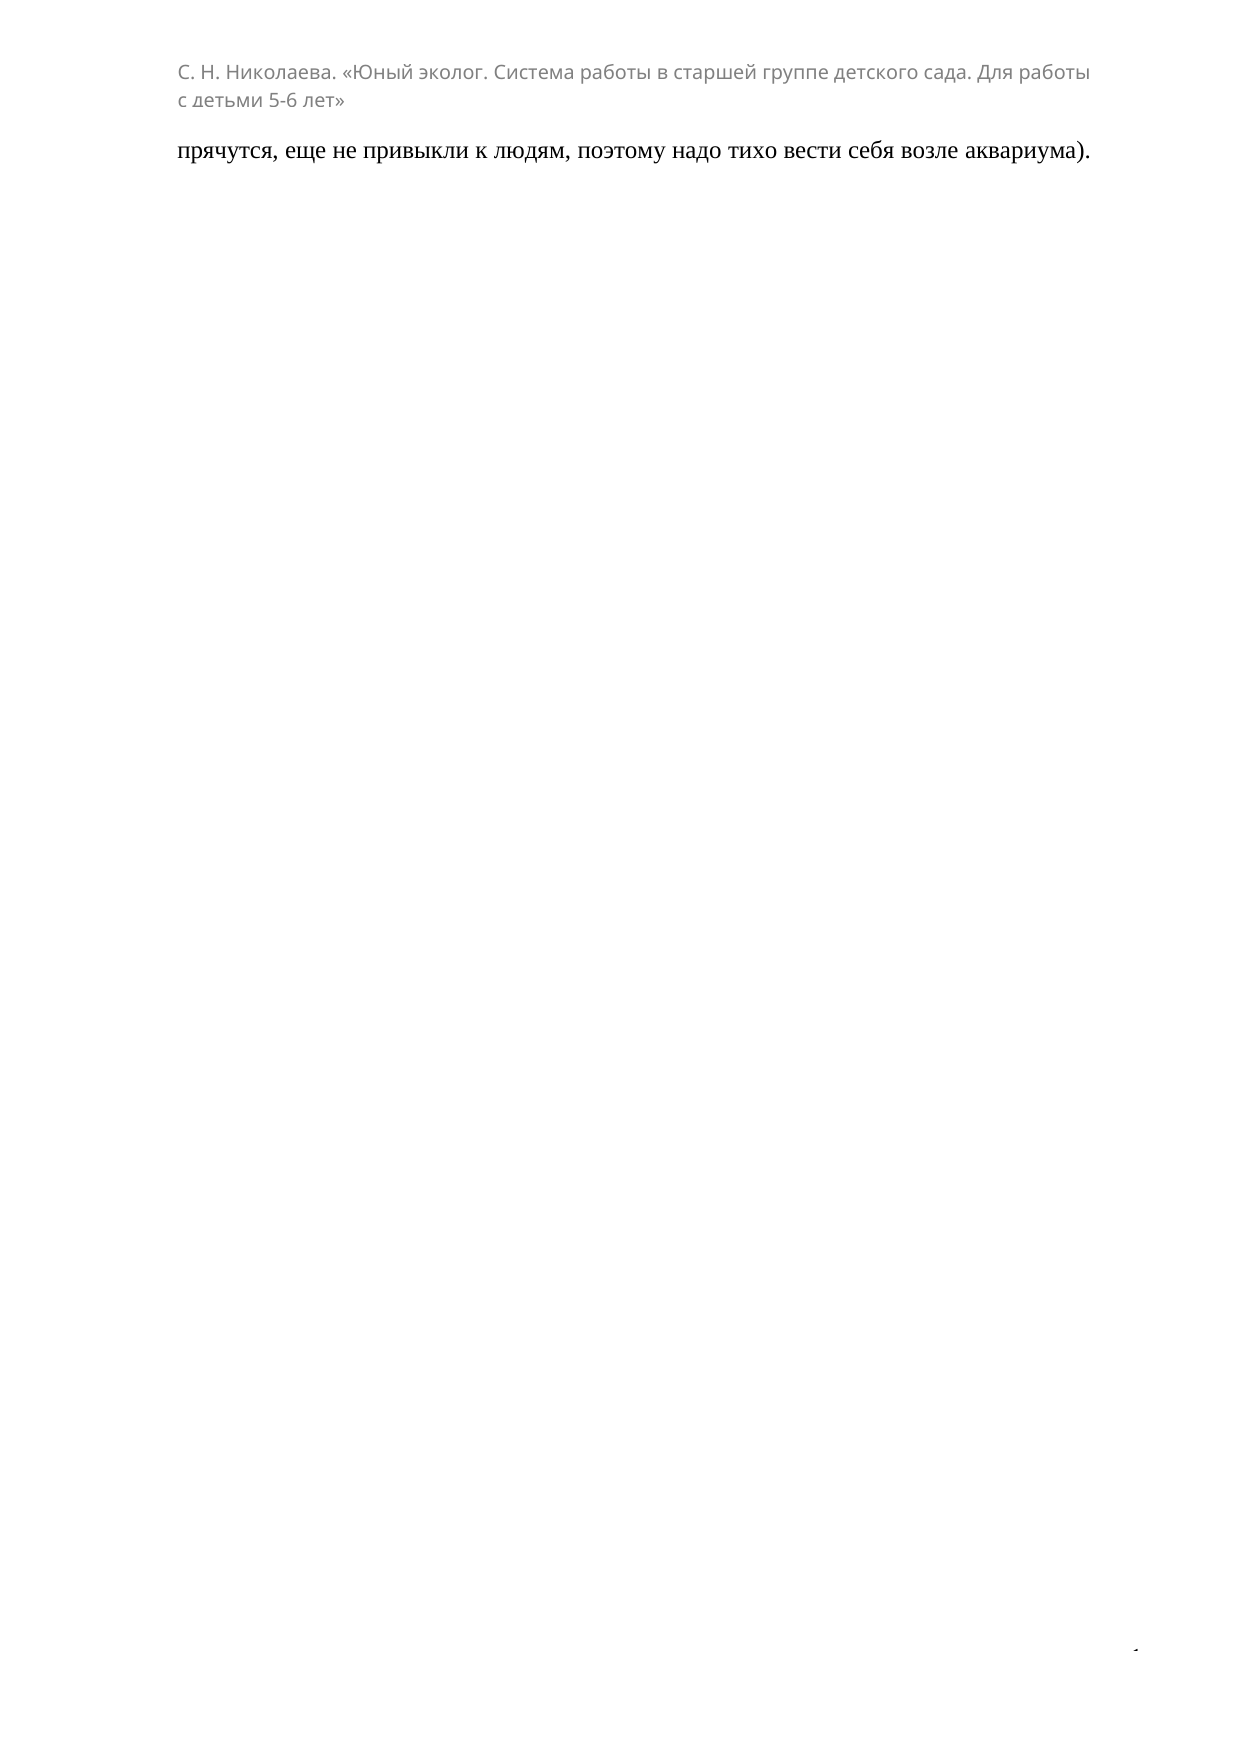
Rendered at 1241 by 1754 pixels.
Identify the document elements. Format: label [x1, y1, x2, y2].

text [177, 135, 1151, 164]
